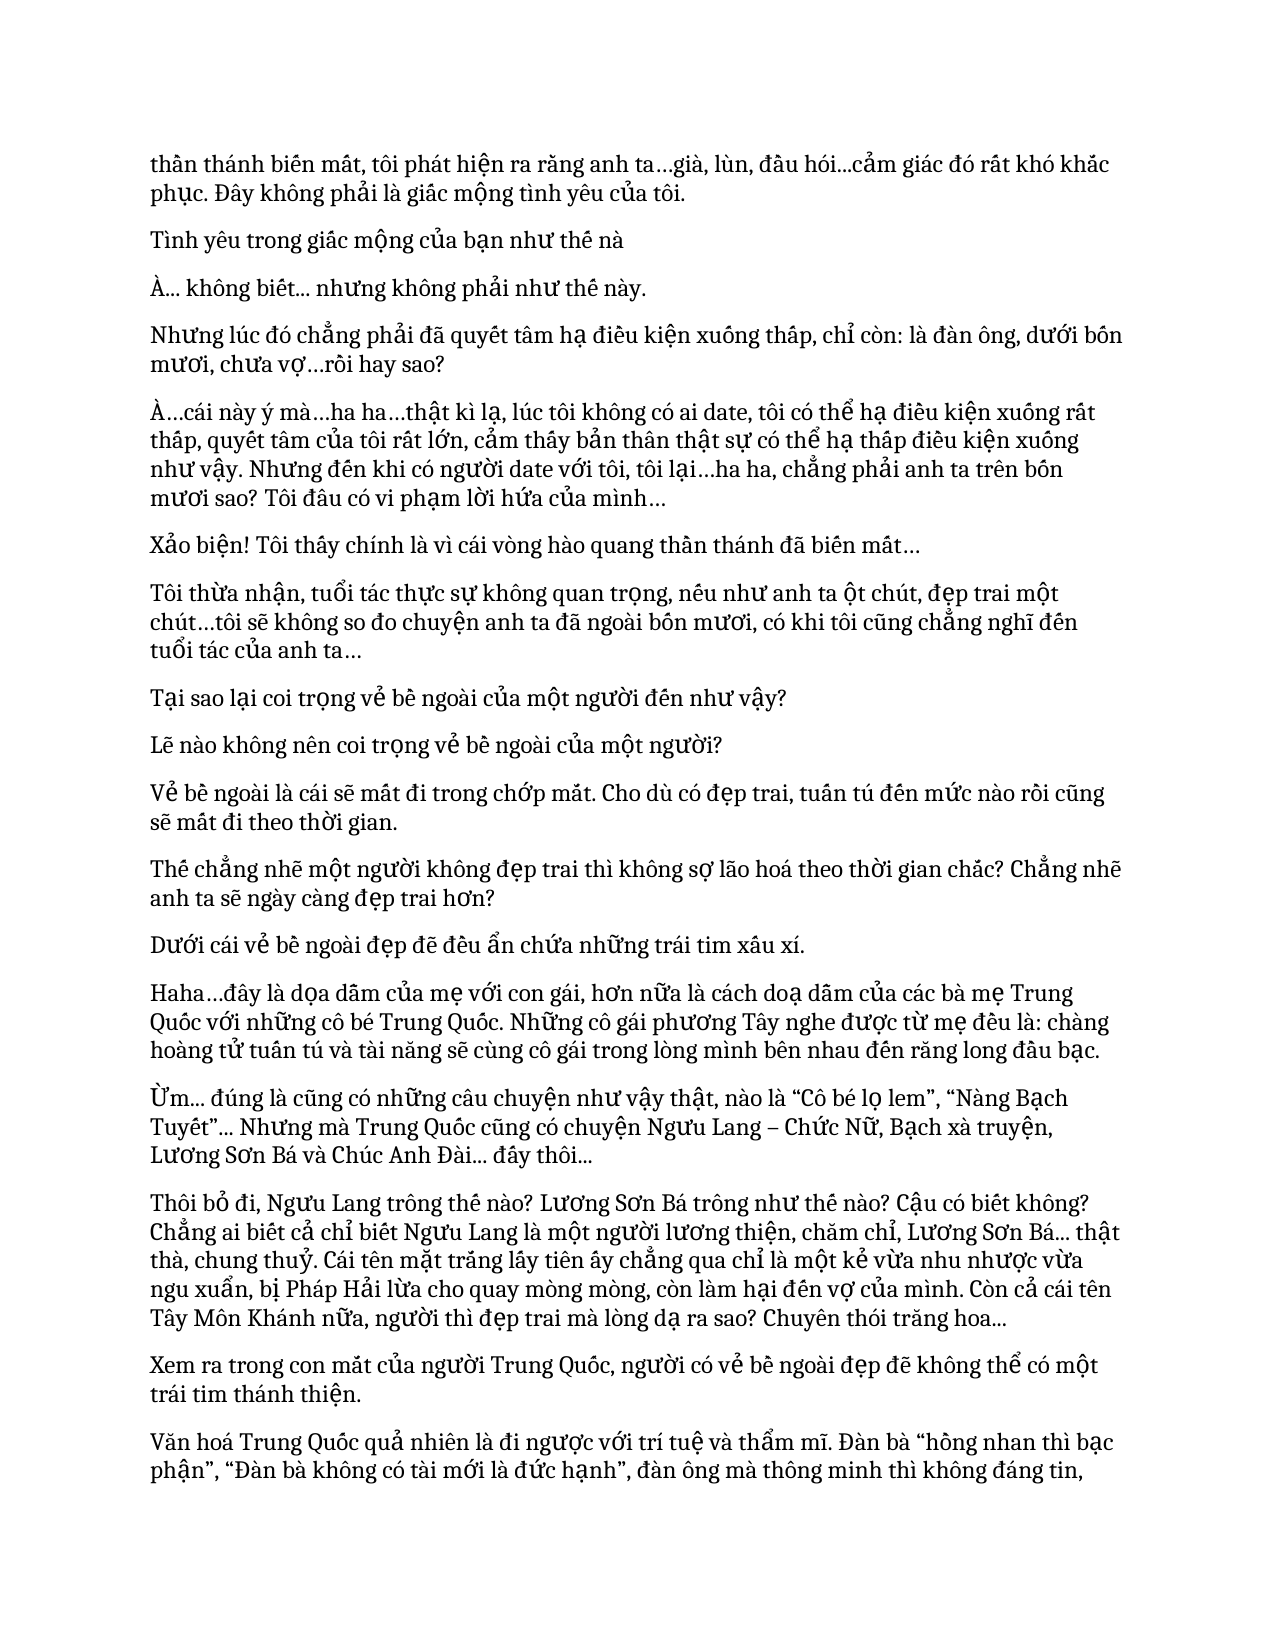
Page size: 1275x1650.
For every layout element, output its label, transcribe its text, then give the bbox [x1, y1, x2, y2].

text Lẽ nào không nên coi trọng vẻ bề ngoài của một người? [150, 731, 1125, 760]
text Ừm... đúng là cũng có những câu chuyện như vậy thật, nào là “Cô bé lọ lem”, “Nàng Bạch Tuyết”... Nhưng mà Trung Quốc cũng có chuyện Ngưu Lang – Chức Nữ, Bạch xà truyện, Lương Sơn Bá và Chúc Anh Đài... đấy thôi... [150, 1084, 1125, 1170]
text Dưới cái vẻ bề ngoài đẹp đẽ đều ẩn chứa những trái tim xấu xí. [150, 931, 1125, 960]
text À... không biết... nhưng không phải như thế này. [150, 274, 1125, 302]
text Tại sao lại coi trọng vẻ bề ngoài của một người đến như vậy? [150, 684, 1125, 712]
text Tình yêu trong giấc mộng của bạn như thế nà [150, 226, 1125, 255]
text Vẻ bề ngoài là cái sẽ mất đi trong chớp mắt. Cho dù có đẹp trai, tuấn tú đến mức nào rồi cũng sẽ mất đi theo thời gian. [150, 779, 1125, 836]
text Xảo biện! Tôi thấy chính là vì cái vòng hào quang thần thánh đã biến mất… [150, 531, 1125, 560]
text Tôi thừa nhận, tuổi tác thực sự không quan trọng, nếu như anh ta ột chút, đẹp trai một chút…tôi sẽ không so đo chuyện anh ta đã ngoài bốn mươi, có khi tôi cũng chẳng nghĩ đến tuổi tác của anh ta… [150, 579, 1125, 665]
text Thế chẳng nhẽ một người không đẹp trai thì không sợ lão hoá theo thời gian chắc? Chẳng nhẽ anh ta sẽ ngày càng đẹp trai hơn? [150, 855, 1125, 912]
text Nhưng lúc đó chẳng phải đã quyết tâm hạ điều kiện xuống thấp, chỉ còn: là đàn ông, dưới bốn mươi, chưa vợ…rồi hay sao? [150, 321, 1125, 379]
text Xem ra trong con mắt của người Trung Quốc, người có vẻ bề ngoài đẹp đẽ không thể có một trái tim thánh thiện. [150, 1351, 1125, 1409]
text À…cái này ý mà…ha ha…thật kì lạ, lúc tôi không có ai date, tôi có thể hạ điều kiện xuống rất thấp, quyết tâm của tôi rất lớn, cảm thấy bản thân thật sự có thể hạ thấp điều kiện xuống như vậy. Nhưng đến khi có người date với tôi, tôi lại…ha ha, chẳng phải anh ta trên bốn mươi sao? Tôi đâu có vi phạm lời hứa của mình… [150, 397, 1125, 512]
text Haha…đây là dọa dẫm của mẹ với con gái, hơn nữa là cách doạ dẫm của các bà mẹ Trung Quốc với những cô bé Trung Quốc. Những cô gái phương Tây nghe được từ mẹ đều là: chàng hoàng tử tuấn tú và tài năng sẽ cùng cô gái trong lòng mình bên nhau đến răng long đầu bạc. [150, 979, 1125, 1065]
text Thôi bỏ đi, Ngưu Lang trông thế nào? Lương Sơn Bá trông như thế nào? Cậu có biết không? Chẳng ai biết cả chỉ biết Ngưu Lang là một người lương thiện, chăm chỉ, Lương Sơn Bá... thật thà, chung thuỷ. Cái tên mặt trắng lấy tiên ấy chẳng qua chỉ là một kẻ vừa nhu nhược vừa ngu xuẩn, bị Pháp Hải lừa cho quay mòng mòng, còn làm hại đến vợ của mình. Còn cả cái tên Tây Môn Khánh nữa, người thì đẹp trai mà lòng dạ ra sao? Chuyên thói trăng hoa... [150, 1189, 1125, 1332]
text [150, 150, 1125, 207]
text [150, 1427, 1125, 1485]
